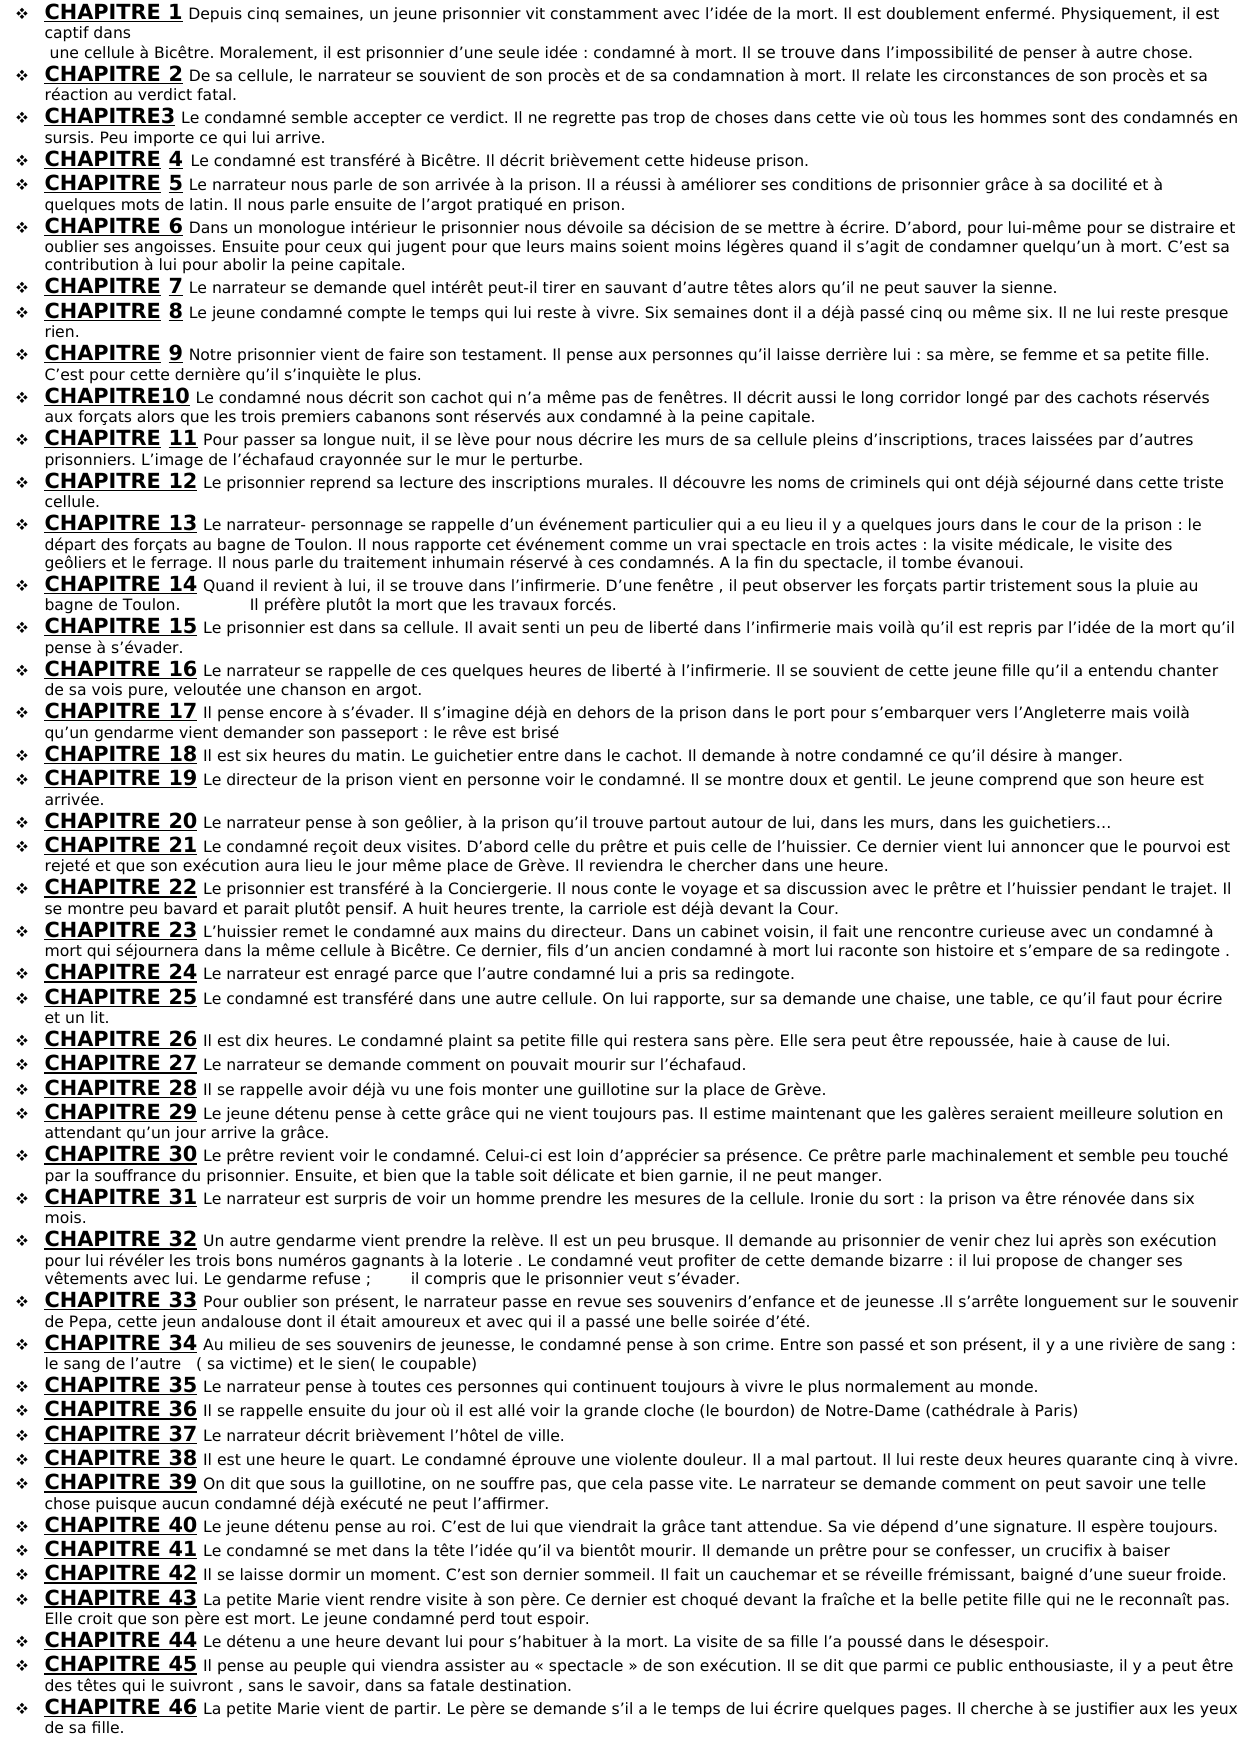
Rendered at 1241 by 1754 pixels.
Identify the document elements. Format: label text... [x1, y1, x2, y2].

list CHAPITRE 22 Le prisonnier est transféré à la Conciergerie. Il nous conte le voyage et sa discussion avec le prêtre et l’huissier pendant le trajet. Il se montre peu bavard et parait plutôt pensif. A huit heures trente, la carriole est déjà devant la Cour. [15, 875, 1240, 918]
list CHAPITRE10 Le condamné nous décrit son cachot qui n’a même pas de fenêtres. Il décrit aussi le long corridor longé par des cachots réservés aux forçats alors que les trois premiers cabanons sont réservés aux condamné à la peine capitale. [15, 384, 1240, 426]
list CHAPITRE 6 Dans un monologue intérieur le prisonnier nous dévoile sa décision de se mettre à écrire. D’abord, pour lui-même pour se distraire et oublier ses angoisses. Ensuite pour ceux qui jugent pour que leurs mains soient moins légères quand il s’agit de condamner quelqu’un à mort. C’est sa contribution à lui pour abolir la peine capitale. [15, 214, 1240, 274]
list CHAPITRE 30 Le prêtre revient voir le condamné. Celui-ci est loin d’apprécier sa présence. Ce prêtre parle machinalement et semble peu touché par la souffrance du prisonnier. Ensuite, et bien que la table soit délicate et bien garnie, il ne peut manger. [15, 1142, 1240, 1185]
list CHAPITRE 34 Au milieu de ses souvenirs de jeunesse, le condamné pense à son crime. Entre son passé et son présent, il y a une rivière de sang : le sang de l’autre ( sa victime) et le sien( le coupable) [15, 1331, 1240, 1373]
list CHAPITRE 45 Il pense au peuple qui viendra assister au « spectacle » de son exécution. Il se dit que parmi ce public enthousiaste, il y a peut être des têtes qui le suivront , sans le savoir, dans sa fatale destination. [15, 1652, 1240, 1695]
list CHAPITRE 37 Le narrateur décrit brièvement l’hôtel de ville. [15, 1422, 1240, 1446]
list CHAPITRE 21 Le condamné reçoit deux visites. D’abord celle du prêtre et puis celle de l’huissier. Ce dernier vient lui annoncer que le pourvoi est rejeté et que son exécution aura lieu le jour même place de Grève. Il reviendra le chercher dans une heure. [15, 833, 1240, 875]
list CHAPITRE 4 Le condamné est transféré à Bicêtre. Il décrit brièvement cette hideuse prison. [15, 147, 1240, 171]
list CHAPITRE 42 Il se laisse dormir un moment. C’est son dernier sommeil. Il fait un cauchemar et se réveille frémissant, baigné d’une sueur froide. [15, 1561, 1240, 1586]
text une cellule à Bicêtre. Moralement, il est prisonnier d’une seule idée : condamné à mort. Il se trouve dans l’impossibilité de penser à autre chose. [15, 42, 1240, 62]
list CHAPITRE 9 Notre prisonnier vient de faire son testament. Il pense aux personnes qu’il laisse derrière lui : sa mère, se femme et sa petite fille. C’est pour cette dernière qu’il s’inquiète le plus. [15, 341, 1240, 384]
list CHAPITRE 39 On dit que sous la guillotine, on ne souffre pas, que cela passe vite. Le narrateur se demande comment on peut savoir une telle chose puisque aucun condamné déjà exécuté ne peut l’affirmer. [15, 1470, 1240, 1513]
list CHAPITRE 20 Le narrateur pense à son geôlier, à la prison qu’il trouve partout autour de lui, dans les murs, dans les guichetiers… [15, 809, 1240, 833]
list CHAPITRE 18 Il est six heures du matin. Le guichetier entre dans le cachot. Il demande à notre condamné ce qu’il désire à manger. [15, 742, 1240, 766]
list CHAPITRE 43 La petite Marie vient rendre visite à son père. Ce dernier est choqué devant la fraîche et la belle petite fille qui ne le reconnaît pas. Elle croit que son père est mort. Le jeune condamné perd tout espoir. [15, 1586, 1240, 1628]
list CHAPITRE 41 Le condamné se met dans la tête l’idée qu’il va bientôt mourir. Il demande un prêtre pour se confesser, un crucifix à baiser [15, 1537, 1240, 1561]
list CHAPITRE 40 Le jeune détenu pense au roi. C’est de lui que viendrait la grâce tant attendue. Sa vie dépend d’une signature. Il espère toujours. [15, 1513, 1240, 1537]
list CHAPITRE 27 Le narrateur se demande comment on pouvait mourir sur l’échafaud. [15, 1051, 1240, 1076]
list CHAPITRE 2 De sa cellule, le narrateur se souvient de son procès et de sa condamnation à mort. Il relate les circonstances de son procès et sa réaction au verdict fatal. [15, 62, 1240, 104]
list CHAPITRE3 Le condamné semble accepter ce verdict. Il ne regrette pas trop de choses dans cette vie où tous les hommes sont des condamnés en sursis. Peu importe ce qui lui arrive. [15, 104, 1240, 147]
list CHAPITRE 11 Pour passer sa longue nuit, il se lève pour nous décrire les murs de sa cellule pleins d’inscriptions, traces laissées par d’autres prisonniers. L’image de l’échafaud crayonnée sur le mur le perturbe. [15, 426, 1240, 469]
list CHAPITRE 44 Le détenu a une heure devant lui pour s’habituer à la mort. La visite de sa fille l’a poussé dans le désespoir. [15, 1628, 1240, 1652]
list CHAPITRE 17 Il pense encore à s’évader. Il s’imagine déjà en dehors de la prison dans le port pour s’embarquer vers l’Angleterre mais voilà qu’un gendarme vient demander son passeport : le rêve est brisé [15, 699, 1240, 742]
list CHAPITRE 33 Pour oublier son présent, le narrateur passe en revue ses souvenirs d’enfance et de jeunesse .Il s’arrête longuement sur le souvenir de Pepa, cette jeun andalouse dont il était amoureux et avec qui il a passé une belle soirée d’été. [15, 1288, 1240, 1331]
list CHAPITRE 25 Le condamné est transféré dans une autre cellule. On lui rapporte, sur sa demande une chaise, une table, ce qu’il faut pour écrire et un lit. [15, 985, 1240, 1027]
list CHAPITRE 8 Le jeune condamné compte le temps qui lui reste à vivre. Six semaines dont il a déjà passé cinq ou même six. Il ne lui reste presque rien. [15, 299, 1240, 341]
list CHAPITRE 29 Le jeune détenu pense à cette grâce qui ne vient toujours pas. Il estime maintenant que les galères seraient meilleure solution en attendant qu’un jour arrive la grâce. [15, 1100, 1240, 1142]
list CHAPITRE 12 Le prisonnier reprend sa lecture des inscriptions murales. Il découvre les noms de criminels qui ont déjà séjourné dans cette triste cellule. [15, 469, 1240, 511]
list CHAPITRE 24 Le narrateur est enragé parce que l’autre condamné lui a pris sa redingote. [15, 960, 1240, 985]
list CHAPITRE 5 Le narrateur nous parle de son arrivée à la prison. Il a réussi à améliorer ses conditions de prisonnier grâce à sa docilité et à quelques mots de latin. Il nous parle ensuite de l’argot pratiqué en prison. [15, 171, 1240, 214]
list CHAPITRE 7 Le narrateur se demande quel intérêt peut-il tirer en sauvant d’autre têtes alors qu’il ne peut sauver la sienne. [15, 274, 1240, 299]
list CHAPITRE 15 Le prisonnier est dans sa cellule. Il avait senti un peu de liberté dans l’infirmerie mais voilà qu’il est repris par l’idée de la mort qu’il pense à s’évader. [15, 614, 1240, 657]
list CHAPITRE 46 La petite Marie vient de partir. Le père se demande s’il a le temps de lui écrire quelques pages. Il cherche à se justifier aux les yeux de sa fille. [15, 1695, 1240, 1737]
list CHAPITRE 14 Quand il revient à lui, il se trouve dans l’infirmerie. D’une fenêtre , il peut observer les forçats partir tristement sous la pluie au bagne de Toulon. Il préfère plutôt la mort que les travaux forcés. [15, 572, 1240, 614]
list CHAPITRE 19 Le directeur de la prison vient en personne voir le condamné. Il se montre doux et gentil. Le jeune comprend que son heure est arrivée. [15, 766, 1240, 809]
list CHAPITRE 13 Le narrateur- personnage se rappelle d’un événement particulier qui a eu lieu il y a quelques jours dans le cour de la prison : le départ des forçats au bagne de Toulon. Il nous rapporte cet événement comme un vrai spectacle en trois actes : la visite médicale, le visite des geôliers et le ferrage. Il nous parle du traitement inhumain réservé à ces condamnés. A la fin du spectacle, il tombe évanoui. [15, 511, 1240, 572]
list CHAPITRE 23 L’huissier remet le condamné aux mains du directeur. Dans un cabinet voisin, il fait une rencontre curieuse avec un condamné à mort qui séjournera dans la même cellule à Bicêtre. Ce dernier, fils d’un ancien condamné à mort lui raconte son histoire et s’empare de sa redingote . [15, 918, 1240, 960]
list CHAPITRE 32 Un autre gendarme vient prendre la relève. Il est un peu brusque. Il demande au prisonnier de venir chez lui après son exécution pour lui révéler les trois bons numéros gagnants à la loterie . Le condamné veut profiter de cette demande bizarre : il lui propose de changer ses vêtements avec lui. Le gendarme refuse ; il compris que le prisonnier veut s’évader. [15, 1227, 1240, 1288]
list CHAPITRE 31 Le narrateur est surpris de voir un homme prendre les mesures de la cellule. Ironie du sort : la prison va être rénovée dans six mois. [15, 1185, 1240, 1227]
list CHAPITRE 1 Depuis cinq semaines, un jeune prisonnier vit constamment avec l’idée de la mort. Il est doublement enfermé. Physiquement, il est captif dans [15, 0, 1240, 42]
list CHAPITRE 16 Le narrateur se rappelle de ces quelques heures de liberté à l’infirmerie. Il se souvient de cette jeune fille qu’il a entendu chanter de sa vois pure, veloutée une chanson en argot. [15, 657, 1240, 699]
list CHAPITRE 28 Il se rappelle avoir déjà vu une fois monter une guillotine sur la place de Grève. [15, 1076, 1240, 1100]
list CHAPITRE 26 Il est dix heures. Le condamné plaint sa petite fille qui restera sans père. Elle sera peut être repoussée, haie à cause de lui. [15, 1027, 1240, 1051]
list CHAPITRE 36 Il se rappelle ensuite du jour où il est allé voir la grande cloche (le bourdon) de Notre-Dame (cathédrale à Paris) [15, 1397, 1240, 1422]
list CHAPITRE 35 Le narrateur pense à toutes ces personnes qui continuent toujours à vivre le plus normalement au monde. [15, 1373, 1240, 1397]
list CHAPITRE 38 Il est une heure le quart. Le condamné éprouve une violente douleur. Il a mal partout. Il lui reste deux heures quarante cinq à vivre. [15, 1446, 1240, 1470]
